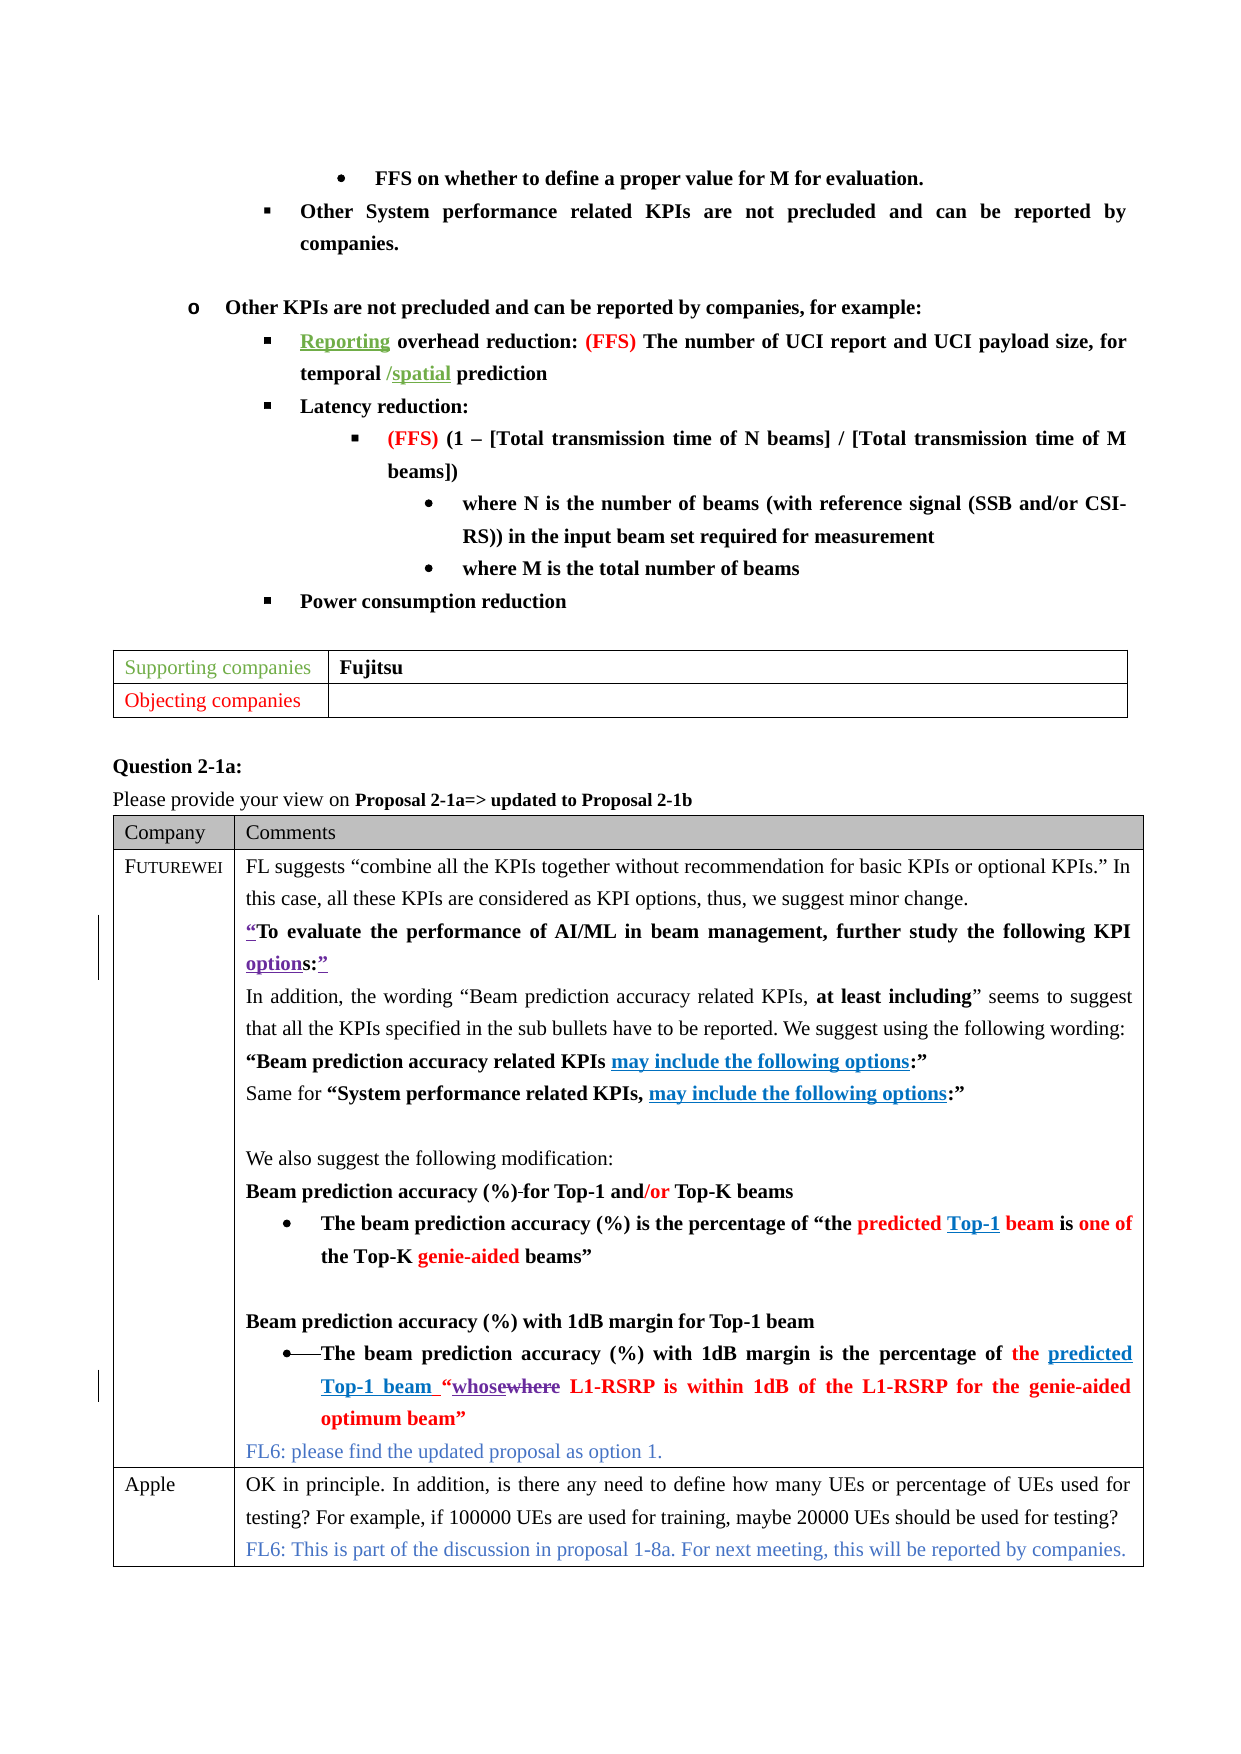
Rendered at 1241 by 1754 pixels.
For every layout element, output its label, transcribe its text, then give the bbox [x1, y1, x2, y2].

text Question 2-1a: [112, 750, 1128, 783]
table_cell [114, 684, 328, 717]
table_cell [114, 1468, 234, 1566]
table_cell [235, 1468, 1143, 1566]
list where N is the number of beams (with reference signal (SSB and/or CSI-RS)) in the input beam set required for measurement [425, 487, 1128, 552]
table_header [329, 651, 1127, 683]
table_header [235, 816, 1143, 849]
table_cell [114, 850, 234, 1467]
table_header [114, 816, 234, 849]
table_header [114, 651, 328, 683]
list Latency reduction: [262, 389, 1128, 422]
list where M is the total number of beams [425, 552, 1128, 584]
list Reporting overhead reduction: (FFS) The number of UCI report and UCI payload size, for temporal /spatial prediction [262, 324, 1128, 389]
list Other KPIs are not precluded and can be reported by companies, for example: [187, 292, 1128, 324]
list Power consumption reduction [262, 584, 1128, 617]
list (FFS) (1 – [Total transmission time of N beams] / [Total transmission time of M beams]) [350, 422, 1128, 487]
text Please provide your view on Proposal 2-1a=> updated to Proposal 2-1b [112, 783, 1128, 815]
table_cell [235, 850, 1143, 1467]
list Other System performance related KPIs are not precluded and can be reported by companies. [262, 194, 1128, 259]
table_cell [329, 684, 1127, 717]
list FFS on whether to define a proper value for M for evaluation. [337, 162, 1128, 194]
